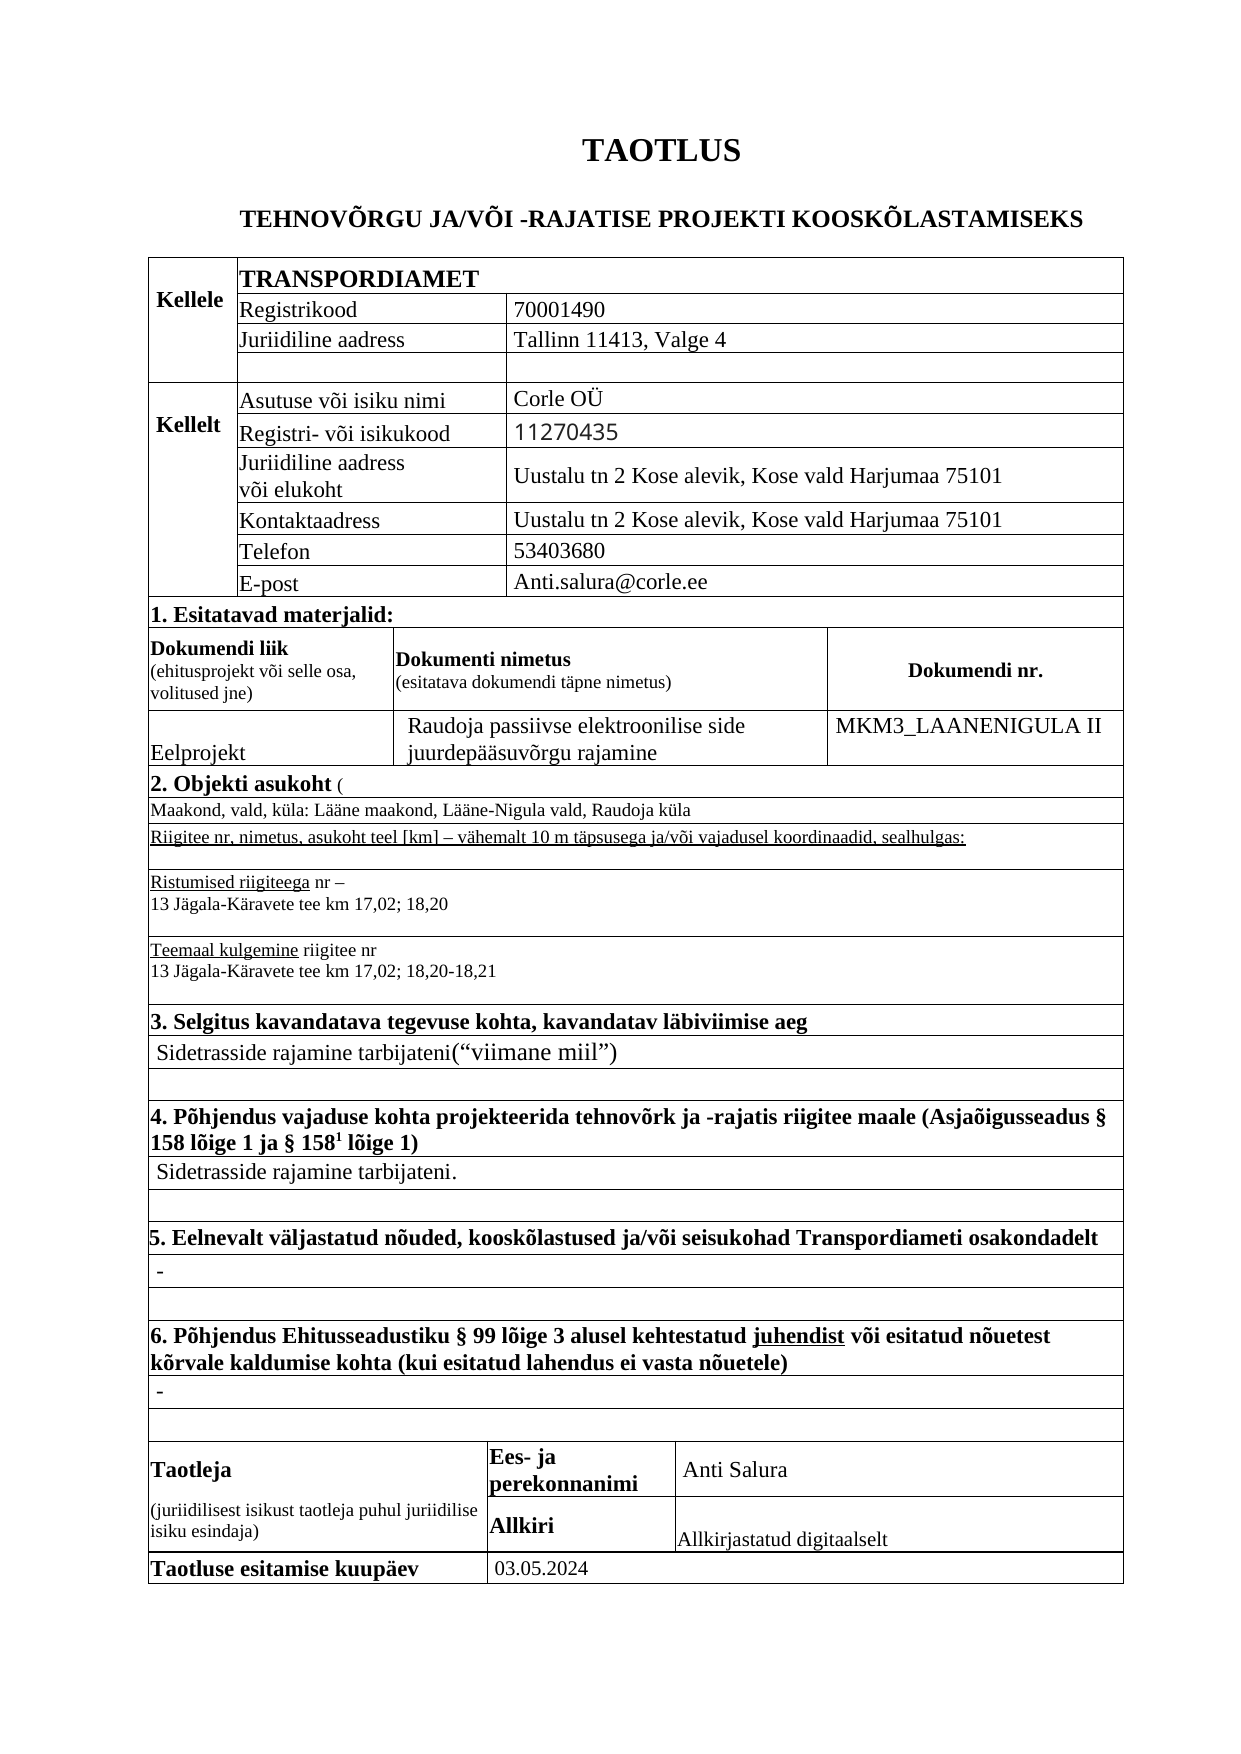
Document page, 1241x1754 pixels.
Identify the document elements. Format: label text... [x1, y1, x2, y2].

table_cell Allkirjastatud digitaalselt [676, 1497, 1123, 1551]
table_cell Corle OÜ [507, 383, 1123, 413]
table_cell 53403680 [507, 535, 1123, 565]
table_cell Asutuse või isiku nimi [238, 383, 506, 413]
table_cell Kellelt [149, 383, 237, 596]
table_cell [149, 1288, 1123, 1320]
table_cell [238, 353, 506, 382]
table_cell Anti.salura@corle.ee [507, 566, 1123, 596]
table_cell Juriidiline aadress või elukoht [238, 448, 506, 502]
table_cell Registrikood [238, 294, 506, 322]
text TEHNOVÕRGU JA/VÕI -RAJATISE PROJEKTI KOOSKÕLASTAMISEKS [177, 204, 1146, 233]
table_cell Taotleja [149, 1442, 487, 1496]
table_cell - [149, 1376, 1123, 1408]
table_cell 4. Põhjendus vajaduse kohta projekteerida tehnovõrk ja -rajatis riigitee maale (Asjaõigusseadus § 158 lõige 1 ja § 1581 lõige 1) [149, 1101, 1123, 1156]
table_cell Sidetrasside rajamine tarbijateni(“viimane miil”) [149, 1036, 1123, 1067]
table_cell Sidetrasside rajamine tarbijateni. [149, 1157, 1123, 1188]
table_cell Teemaal kulgemine riigitee nr 13 Jägala-Käravete tee km 17,02; 18,20-18,21 [149, 937, 1123, 1003]
table_header Kellele [149, 258, 237, 382]
table_cell [149, 1409, 1123, 1441]
table_cell 70001490 [507, 294, 1123, 322]
table_cell 5. Eelnevalt väljastatud nõuded, kooskõlastused ja/või seisukohad Transpordiameti osakondadelt [149, 1222, 1123, 1254]
text TAOTLUS [177, 130, 1146, 168]
table_cell [149, 1069, 1123, 1100]
table_cell Raudoja passiivse elektroonilise side juurdepääsuvõrgu rajamine [394, 711, 827, 765]
table_cell 2. Objekti asukoht ( [149, 766, 1123, 797]
table_cell Anti Salura [676, 1442, 1123, 1496]
table_cell Dokumenti nimetus (esitatava dokumendi täpne nimetus) [394, 628, 827, 710]
table_cell Tallinn 11413, Valge 4 [507, 324, 1123, 352]
table_cell MKM3_LAANENIGULA II [828, 711, 1123, 765]
table_cell 6. Põhjendus Ehitusseadustiku § 99 lõige 3 alusel kehtestatud juhendist või esitatud nõuetest kõrvale kaldumise kohta (kui esitatud lahendus ei vasta nõuetele) [149, 1321, 1123, 1375]
table_cell - [149, 1255, 1123, 1287]
table_cell Ristumised riigiteega nr – 13 Jägala-Käravete tee km 17,02; 18,20 [149, 870, 1123, 936]
table_cell 11270435 [507, 414, 1123, 447]
table_cell Taotluse esitamise kuupäev [149, 1553, 487, 1583]
table_cell Kontaktaadress [238, 503, 506, 533]
table_cell Uustalu tn 2 Kose alevik, Kose vald Harjumaa 75101 [507, 448, 1123, 502]
table_cell Ees- ja perekonnanimi [488, 1442, 675, 1496]
table_cell E-post [238, 566, 506, 596]
table_cell Maakond, vald, küla: Lääne maakond, Lääne-Nigula vald, Raudoja küla [149, 798, 1123, 823]
table_cell (juriidilisest isikust taotleja puhul juriidilise isiku esindaja) [149, 1496, 487, 1551]
table_cell 1. Esitatavad materjalid: [149, 597, 1123, 627]
table_cell Telefon [238, 535, 506, 565]
table_cell 3. Selgitus kavandatava tegevuse kohta, kavandatav läbiviimise aeg [149, 1005, 1123, 1035]
table_cell 03.05.2024 [488, 1553, 1123, 1583]
table_cell [149, 1190, 1123, 1221]
table_cell Dokumendi liik (ehitusprojekt või selle osa, volitused jne) [149, 628, 393, 710]
table_cell Allkiri [488, 1497, 675, 1551]
table_cell Eelprojekt [149, 711, 393, 765]
table_cell Dokumendi nr. [828, 628, 1123, 710]
table_cell Registri- või isikukood [238, 414, 506, 447]
table_cell [507, 353, 1123, 382]
table_cell Juriidiline aadress [238, 324, 506, 352]
table_header TRANSPORDIAMET [238, 258, 1123, 293]
table_cell Riigitee nr, nimetus, asukoht teel [km] – vähemalt 10 m täpsusega ja/või vajadusel koordinaadid, sealhulgas: [149, 824, 1123, 869]
table_cell Uustalu tn 2 Kose alevik, Kose vald Harjumaa 75101 [507, 503, 1123, 533]
